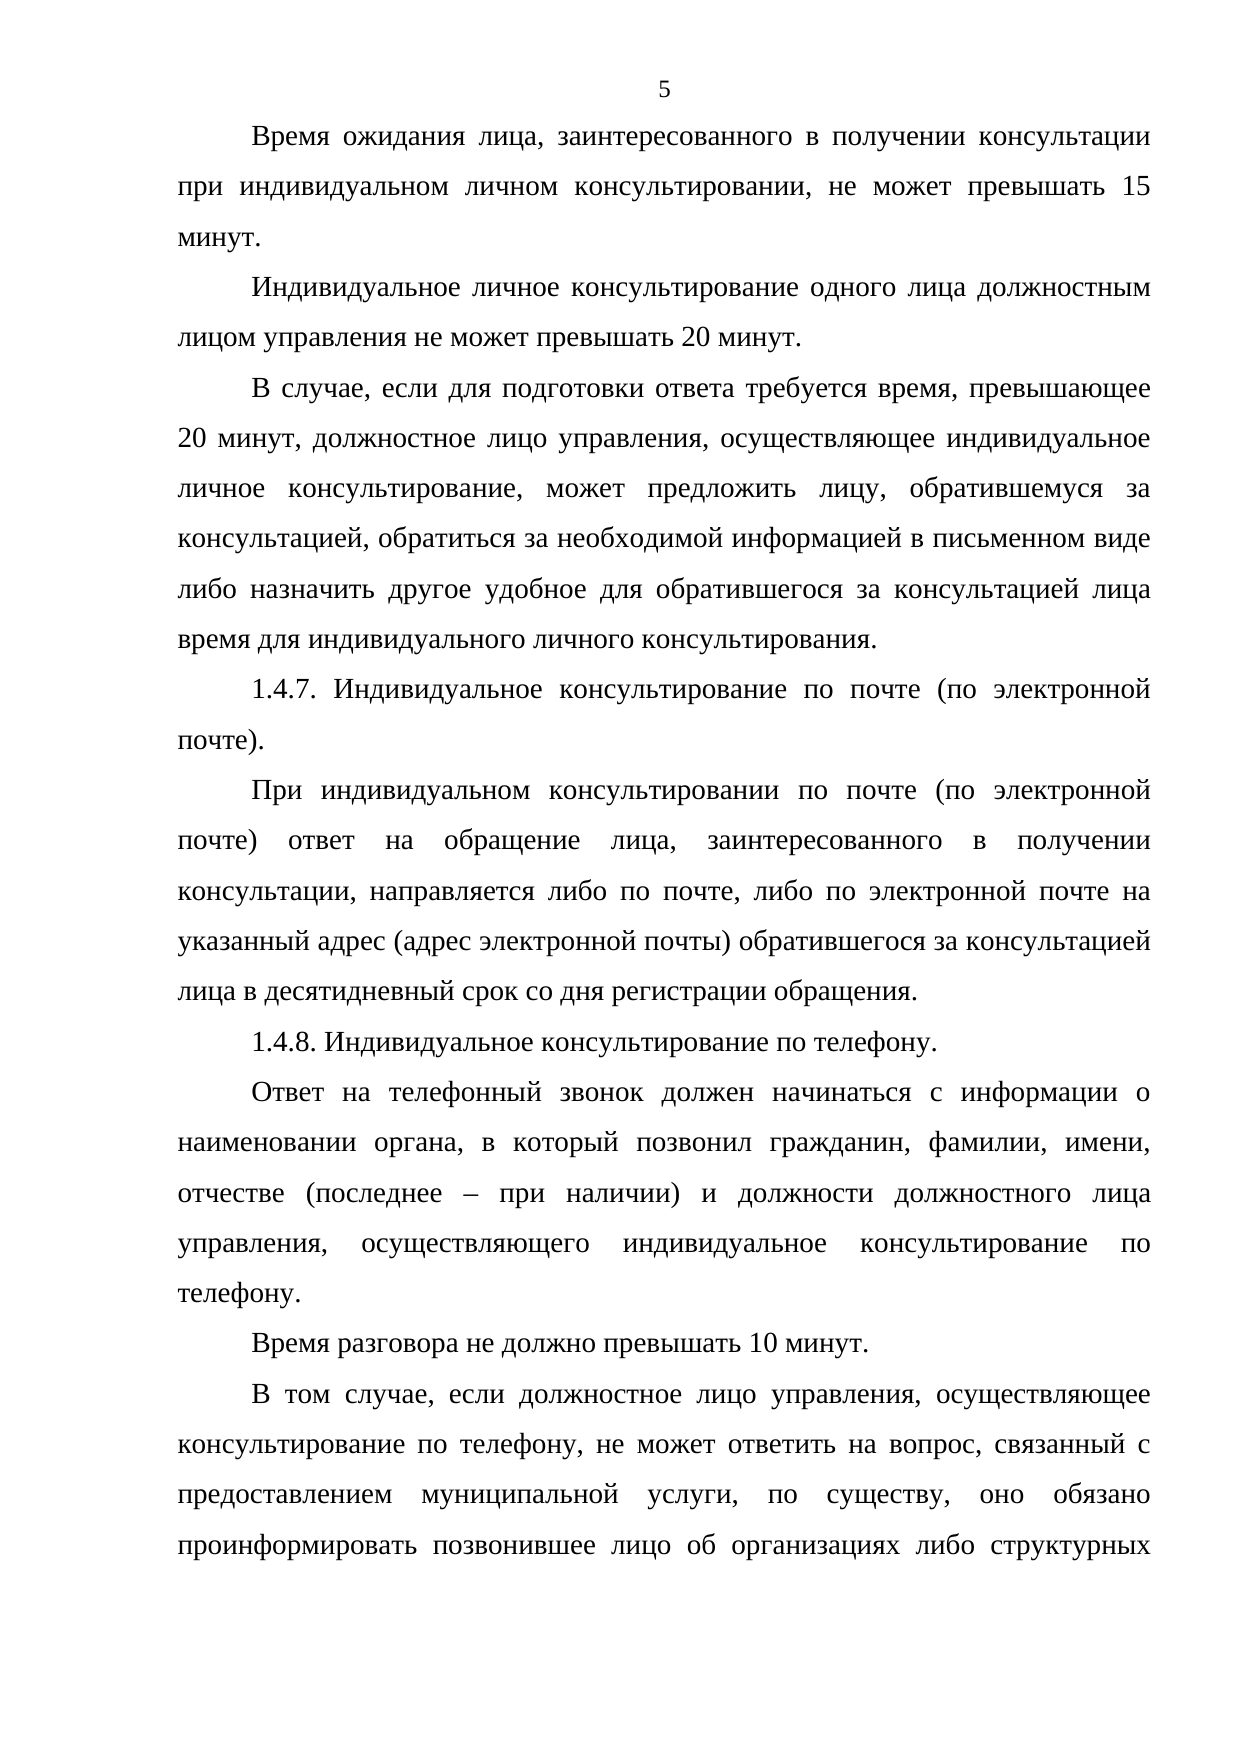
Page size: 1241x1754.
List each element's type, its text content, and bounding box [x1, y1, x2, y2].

text Индивидуальное личное консультирование одного лица должностным лицом управления не может превышать 20 минут. [177, 269, 1152, 353]
text Время ожидания лица, заинтересованного в получении консультации при индивидуальном личном консультировании, не может превышать 15 минут. [177, 118, 1152, 252]
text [177, 1376, 1152, 1560]
text В случае, если для подготовки ответа требуется время, превышающее 20 минут, должностное лицо управления, осуществляющее индивидуальное личное консультирование, может предложить лицу, обратившемуся за консультацией, обратиться за необходимой информацией в письменном виде либо назначить другое удобное для обратившегося за консультацией лица время для индивидуального личного консультирования. [177, 370, 1152, 655]
text Ответ на телефонный звонок должен начинаться с информации о наименовании органа, в который позвонил гражданин, фамилии, имени, отчестве (последнее – при наличии) и должности должностного лица управления, осуществляющего индивидуальное консультирование по телефону. [177, 1074, 1152, 1309]
text При индивидуальном консультировании по почте (по электронной почте) ответ на обращение лица, заинтересованного в получении консультации, направляется либо по почте, либо по электронной почте на указанный адрес (адрес электронной почты) обратившегося за консультацией лица в десятидневный срок со дня регистрации обращения. [177, 772, 1152, 1007]
text 1.4.7. Индивидуальное консультирование по почте (по электронной почте). [177, 672, 1152, 755]
text 1.4.8. Индивидуальное консультирование по телефону. [177, 1024, 1152, 1057]
text Время разговора не должно превышать 10 минут. [177, 1326, 1152, 1359]
